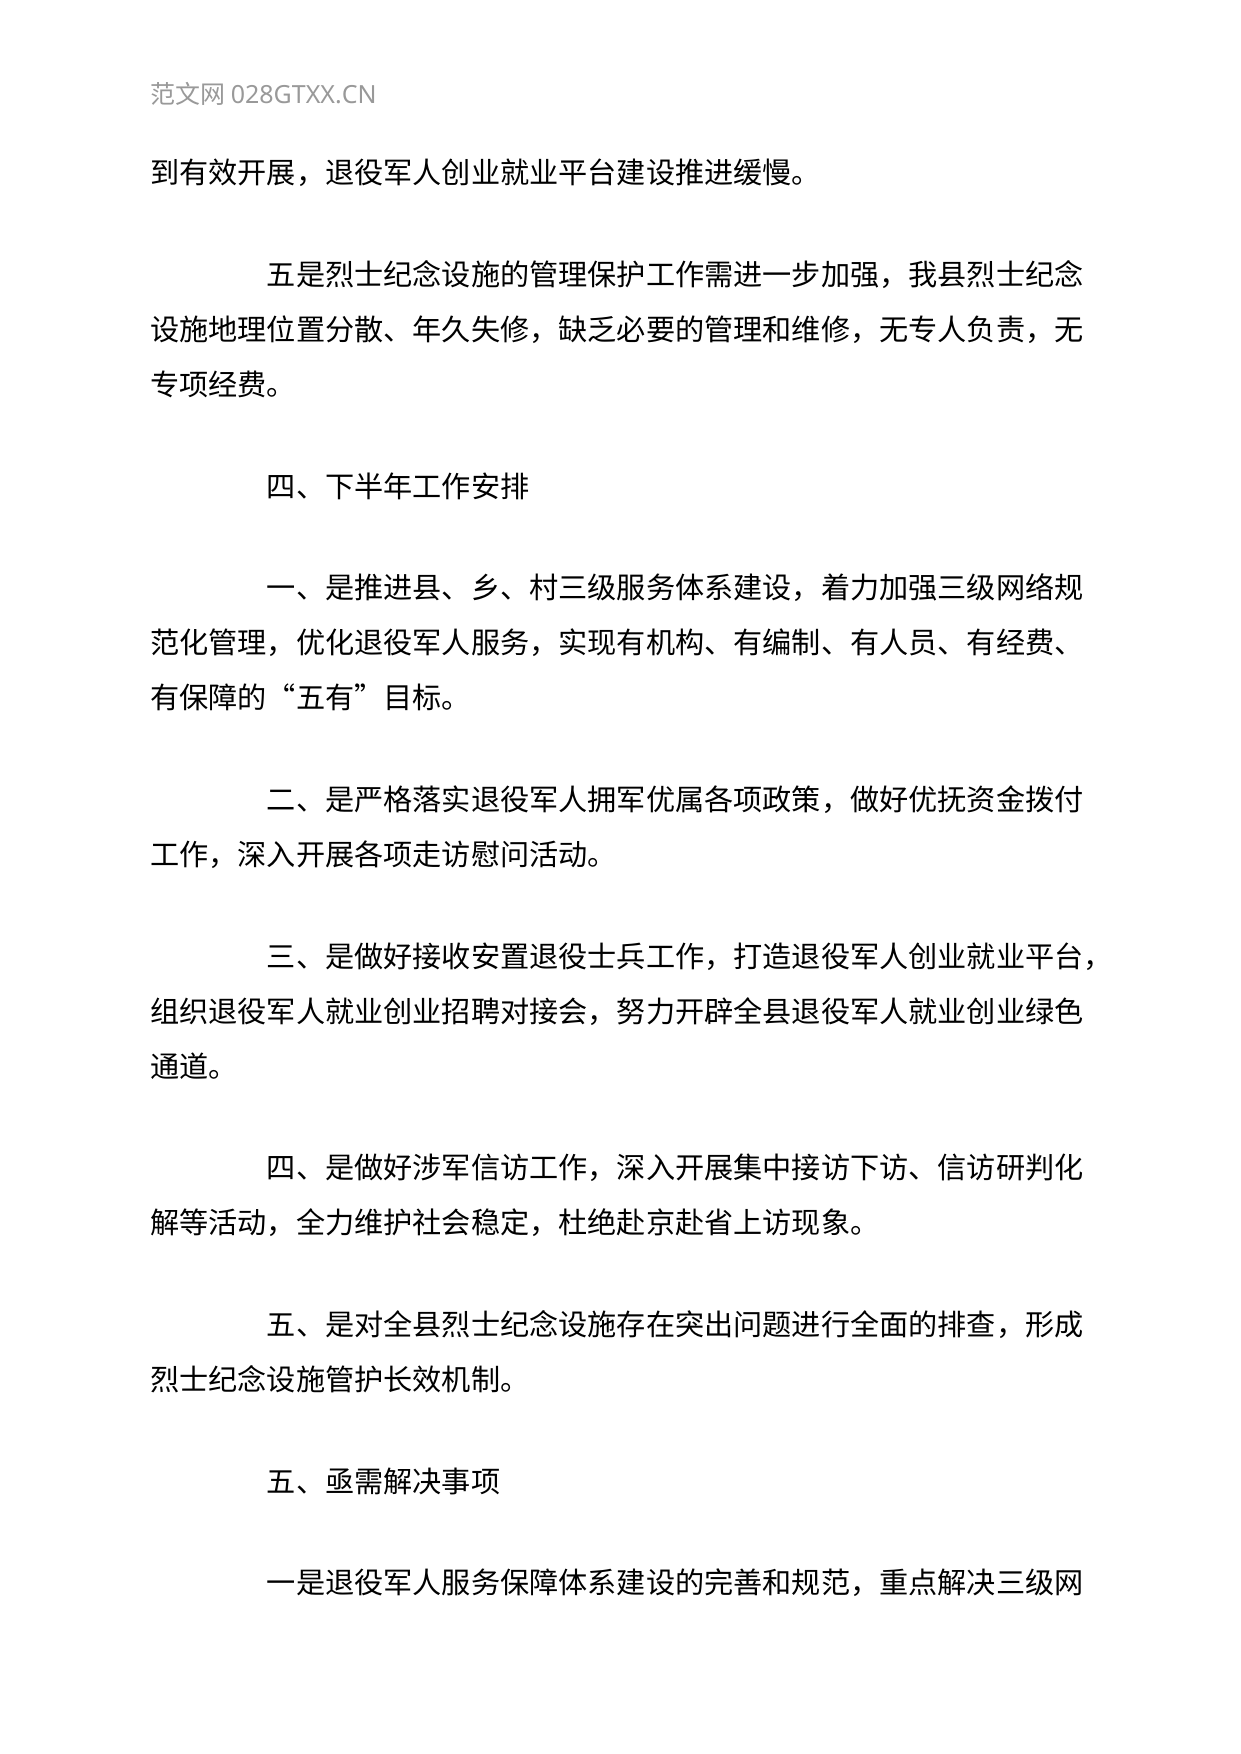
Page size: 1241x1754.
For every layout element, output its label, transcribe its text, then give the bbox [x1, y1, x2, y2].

text 二、是严格落实退役军人拥军优属各项政策，做好优抚资金拨付工作，深入开展各项走访慰问活动。 [150, 777, 1090, 874]
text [150, 150, 1090, 192]
text 一、是推进县、乡、村三级服务体系建设，着力加强三级网络规范化管理，优化退役军人服务，实现有机构、有编制、有人员、有经费、有保障的“五有”目标。 [150, 565, 1090, 717]
text 五、是对全县烈士纪念设施存在突出问题进行全面的排查，形成烈士纪念设施管护长效机制。 [150, 1302, 1090, 1399]
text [150, 1560, 1090, 1602]
text 四、是做好涉军信访工作，深入开展集中接访下访、信访研判化解等活动，全力维护社会稳定，杜绝赴京赴省上访现象。 [150, 1145, 1090, 1242]
text 五、亟需解决事项 [150, 1458, 1090, 1501]
text 四、下半年工作安排 [150, 463, 1090, 506]
text 三、是做好接收安置退役士兵工作，打造退役军人创业就业平台，组织退役军人就业创业招聘对接会，努力开辟全县退役军人就业创业绿色通道。 [150, 933, 1090, 1085]
text 五是烈士纪念设施的管理保护工作需进一步加强，我县烈士纪念设施地理位置分散、年久失修，缺乏必要的管理和维修，无专人负责，无专项经费。 [150, 252, 1090, 404]
